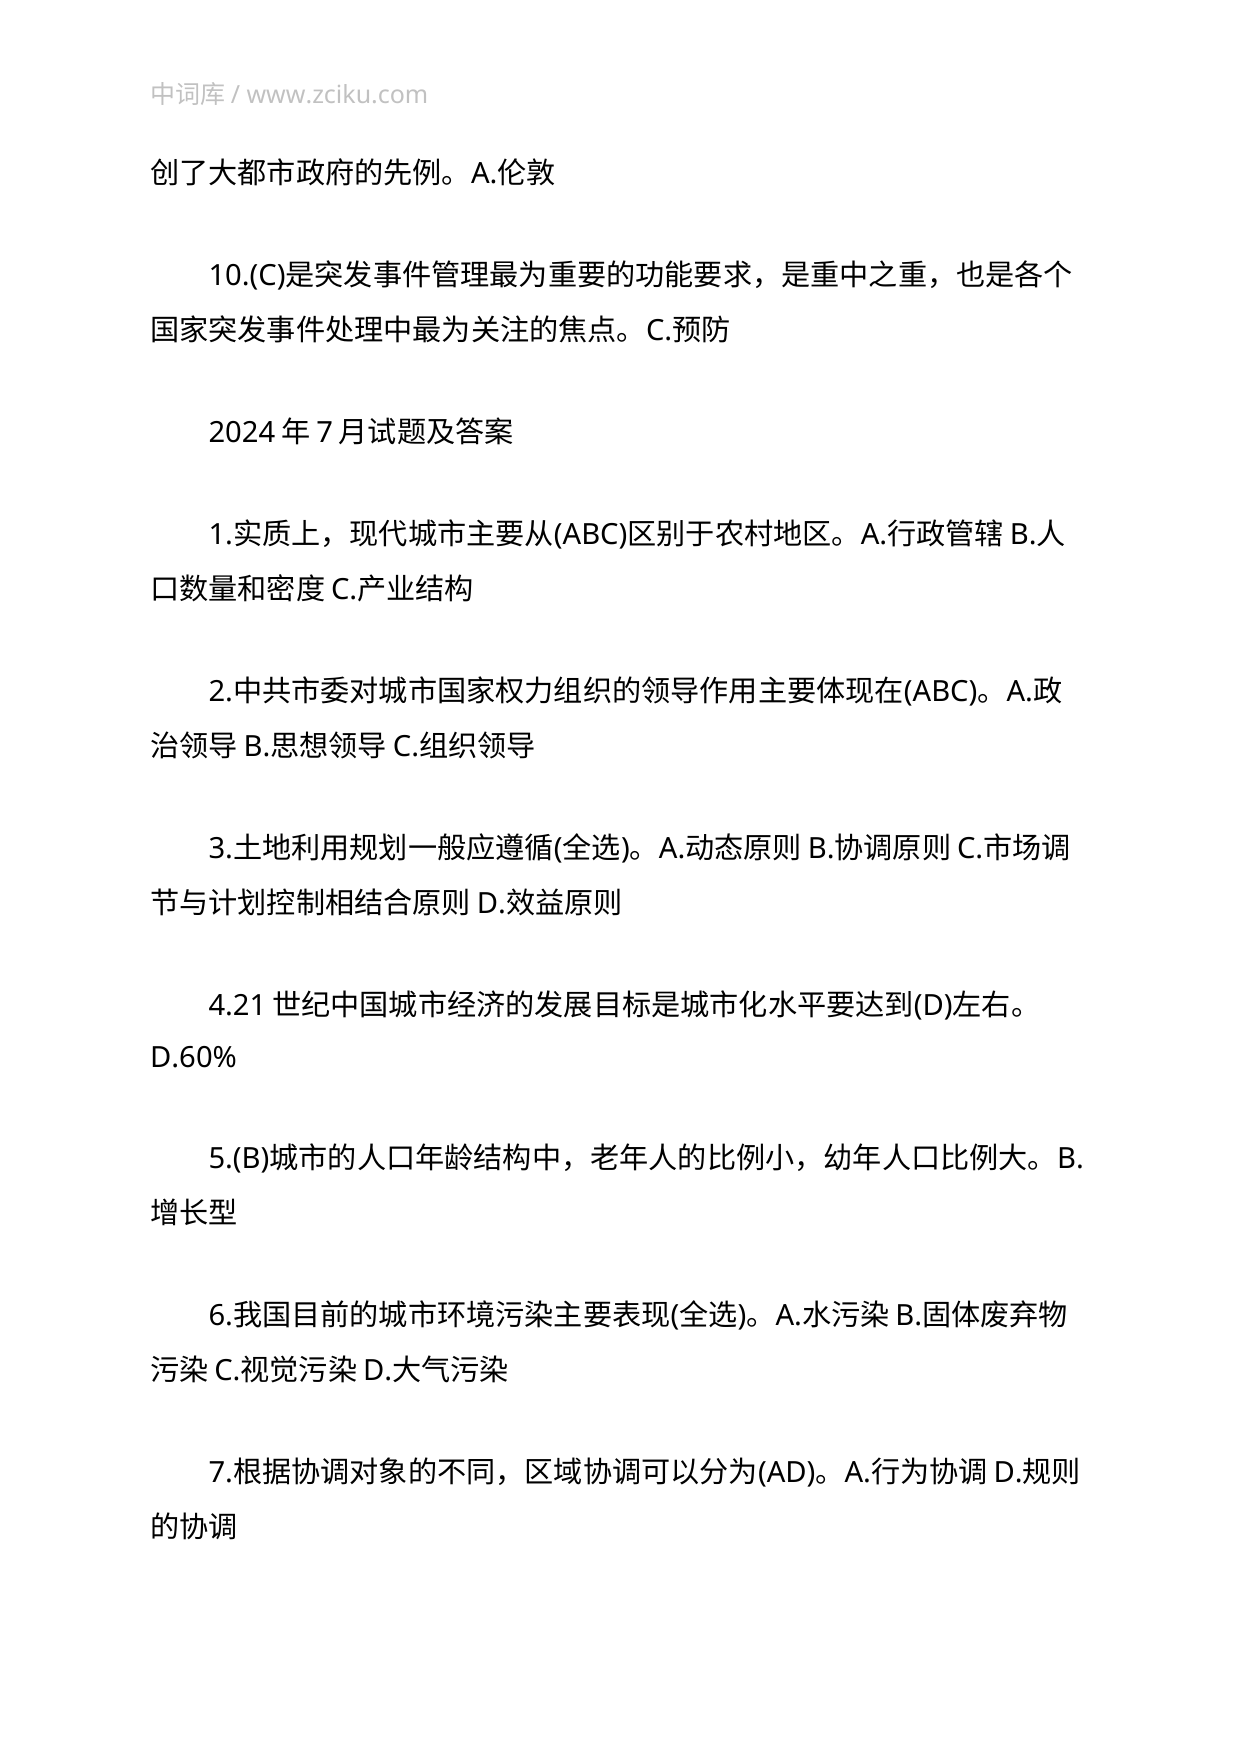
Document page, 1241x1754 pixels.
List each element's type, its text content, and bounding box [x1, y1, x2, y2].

text 7.根据协调对象的不同，区域协调可以分为(AD)。A.行为协调D.规则的协调 [150, 1448, 1090, 1546]
text 2.中共市委对城市国家权力组织的领导作用主要体现在(ABC)。A.政治领导B.思想领导C.组织领导 [150, 668, 1090, 765]
text 1.实质上，现代城市主要从(ABC)区别于农村地区。A.行政管辖B.人口数量和密度C.产业结构 [150, 511, 1090, 608]
text 6.我国目前的城市环境污染主要表现(全选)。A.水污染B.固体废弃物污染C.视觉污染D.大气污染 [150, 1291, 1090, 1389]
text 10.(C)是突发事件管理最为重要的功能要求，是重中之重，也是各个国家突发事件处理中最为关注的焦点。C.预防 [150, 252, 1090, 349]
text 2024年7月试题及答案 [150, 409, 1090, 451]
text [150, 150, 1090, 192]
text 5.(B)城市的人口年龄结构中，老年人的比例小，幼年人口比例大。B.增长型 [150, 1134, 1090, 1232]
text 4.21世纪中国城市经济的发展目标是城市化水平要达到(D)左右。D.60% [150, 982, 1090, 1076]
text 3.土地利用规划一般应遵循(全选)。A.动态原则B.协调原则C.市场调节与计划控制相结合原则D.效益原则 [150, 825, 1090, 922]
